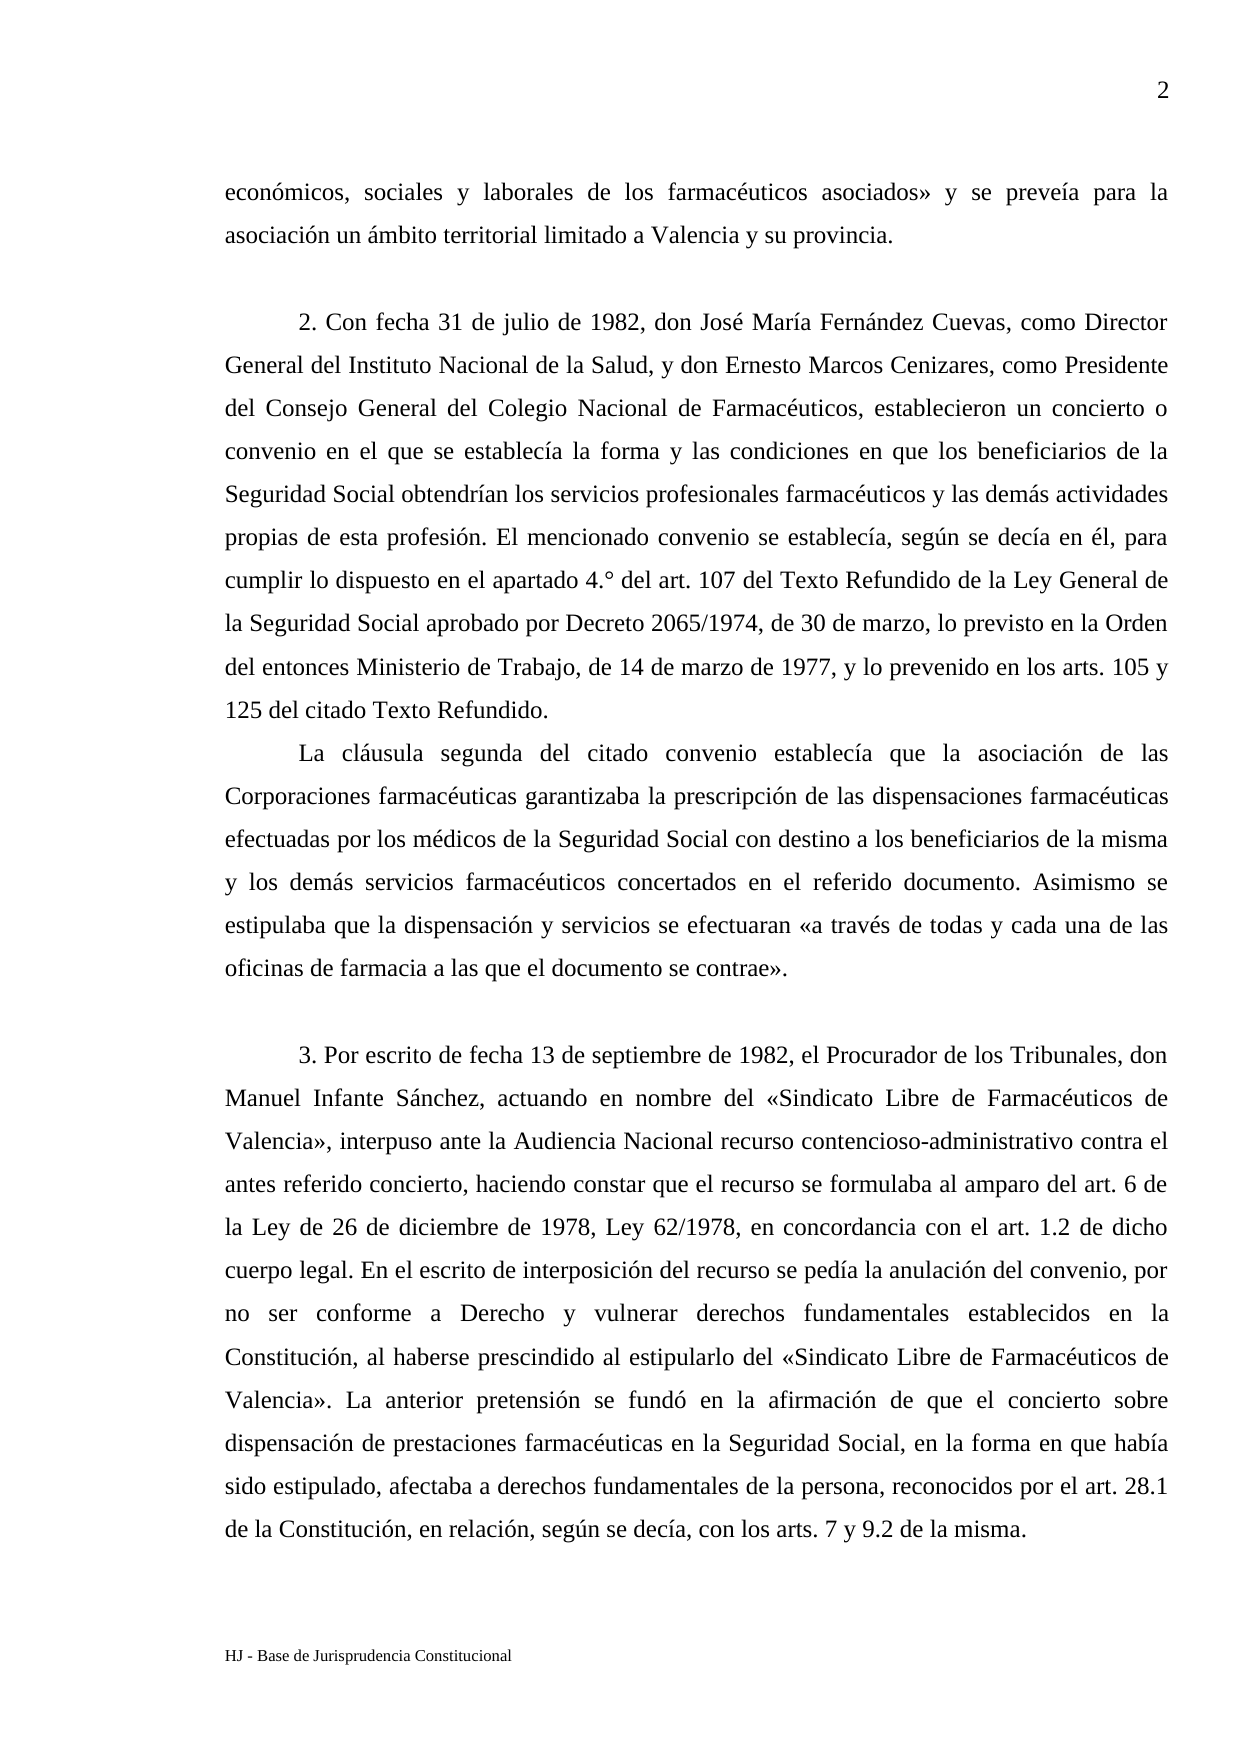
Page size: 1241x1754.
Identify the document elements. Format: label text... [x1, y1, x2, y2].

text La cláusula segunda del citado convenio establecía que la asociación de las Corporaciones farmacéuticas garantizaba la prescripción de las dispensaciones farmacéuticas efectuadas por los médicos de la Seguridad Social con destino a los beneficiarios de la misma y los demás servicios farmacéuticos concertados en el referido documento. Asimismo se estipulaba que la dispensación y servicios se efectuaran «a través de todas y cada una de las oficinas de farmacia a las que el documento se contrae». [224, 738, 1169, 982]
text 2. Con fecha 31 de julio de 1982, don José María Fernández Cuevas, como Director General del Instituto Nacional de la Salud, y don Ernesto Marcos Cenizares, como Presidente del Consejo General del Colegio Nacional de Farmacéuticos, establecieron un concierto o convenio en el que se establecía la forma y las condiciones en que los beneficiarios de la Seguridad Social obtendrían los servicios profesionales farmacéuticos y las demás actividades propias de esta profesión. El mencionado convenio se establecía, según se decía en él, para cumplir lo dispuesto en el apartado 4.° del art. 107 del Texto Refundido de la Ley General de la Seguridad Social aprobado por Decreto 2065/1974, de 30 de marzo, lo previsto en la Orden del entonces Ministerio de Trabajo, de 14 de marzo de 1977, y lo prevenido en los arts. 105 y 125 del citado Texto Refundido. [224, 307, 1169, 723]
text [224, 177, 1169, 249]
text 3. Por escrito de fecha 13 de septiembre de 1982, el Procurador de los Tribunales, don Manuel Infante Sánchez, actuando en nombre del «Sindicato Libre de Farmacéuticos de Valencia», interpuso ante la Audiencia Nacional recurso contencioso-administrativo contra el antes referido concierto, haciendo constar que el recurso se formulaba al amparo del art. 6 de la Ley de 26 de diciembre de 1978, Ley 62/1978, en concordancia con el art. 1.2 de dicho cuerpo legal. En el escrito de interposición del recurso se pedía la anulación del convenio, por no ser conforme a Derecho y vulnerar derechos fundamentales establecidos en la Constitución, al haberse prescindido al estipularlo del «Sindicato Libre de Farmacéuticos de Valencia». La anterior pretensión se fundó en la afirmación de que el concierto sobre dispensación de prestaciones farmacéuticas en la Seguridad Social, en la forma en que había sido estipulado, afectaba a derechos fundamentales de la persona, reconocidos por el art. 28.1 de la Constitución, en relación, según se decía, con los arts. 7 y 9.2 de la misma. [224, 1040, 1169, 1543]
